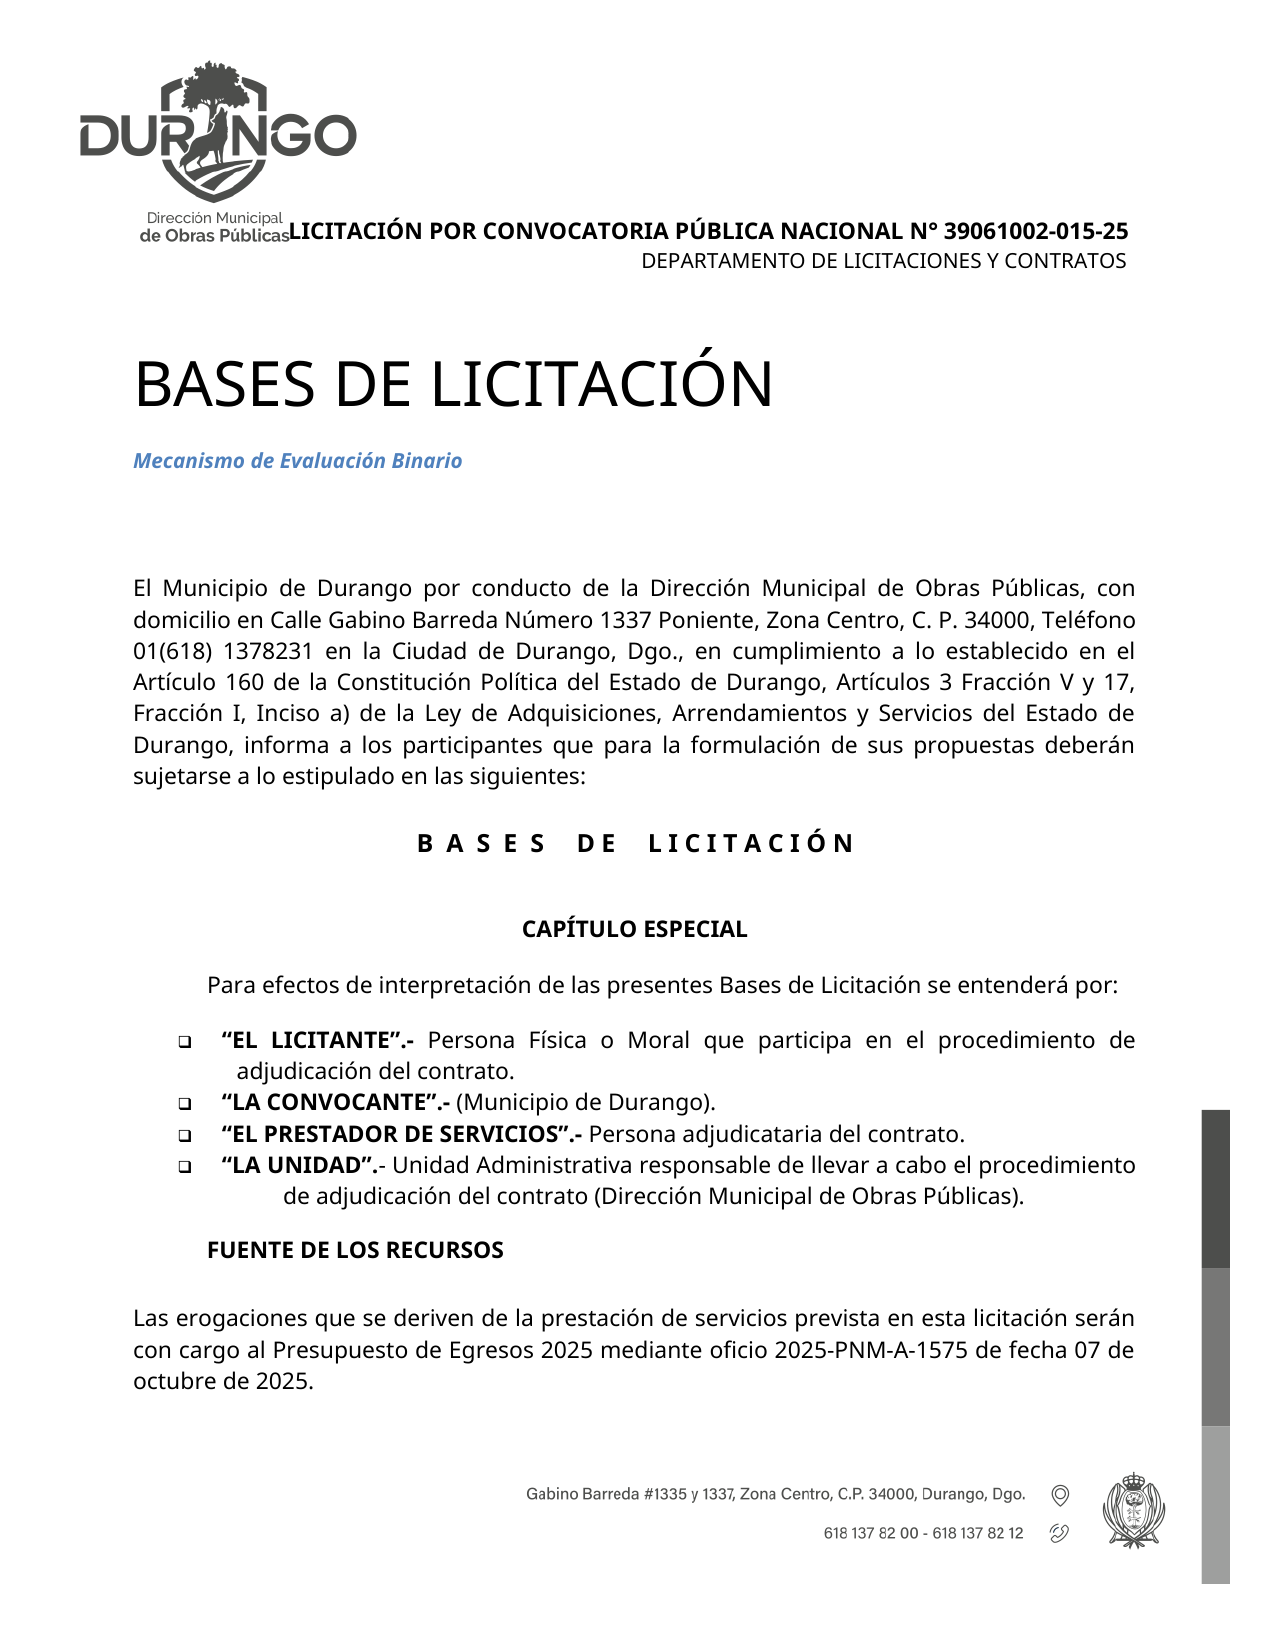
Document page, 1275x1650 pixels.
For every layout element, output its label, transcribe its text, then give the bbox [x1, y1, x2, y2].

text BASES DE LICITACIÓN [133, 340, 1163, 425]
text Para efectos de interpretación de las presentes Bases de Licitación se entenderá por: [133, 968, 1137, 1000]
list “LA UNIDAD”.- Unidad Administrativa responsable de llevar a cabo el procedimiento de adjudicación del contrato (Dirección Municipal de Obras Públicas). [177, 1149, 1137, 1211]
picture [42, 30, 1230, 1584]
subtitle El Municipio de Durango por conducto de la Dirección Municipal de Obras Públicas, con domicilio en Calle Gabino Barreda Número 1337 Poniente, Zona Centro, C. P. 34000, Teléfono 01(618) 1378231 en la Ciudad de Durango, Dgo., en cumplimiento a lo establecido en el Artículo 160 de la Constitución Política del Estado de Durango, Artículos 3 Fracción V y 17, Fracción I, Inciso a) de la Ley de Adquisiciones, Arrendamientos y Servicios del Estado de Durango, informa a los participantes que para la formulación de sus propuestas deberán sujetarse a lo estipulado en las siguientes: [133, 572, 1137, 791]
list “EL LICITANTE”.- Persona Física o Moral que participa en el procedimiento de adjudicación del contrato. [177, 1024, 1137, 1086]
text Las erogaciones que se deriven de la prestación de servicios prevista en esta licitación serán con cargo al Presupuesto de Egresos 2025 mediante oficio 2025-PNM-A-1575 de fecha 07 de octubre de 2025. [133, 1302, 1137, 1396]
text FUENTE DE LOS RECURSOS [170, 1234, 1137, 1265]
subtitle CAPÍTULO ESPECIAL [133, 913, 1137, 944]
text Mecanismo de Evaluación Binario [133, 446, 1133, 474]
list “”.- (Municipio de Durango). [177, 1086, 1137, 1118]
subtitle B A S E S D E L I C I T A C I Ó N [133, 825, 1137, 859]
list “EL PRESTADOR DE SERVICIOS”.- Persona adjudicataria del contrato. [177, 1118, 1137, 1149]
